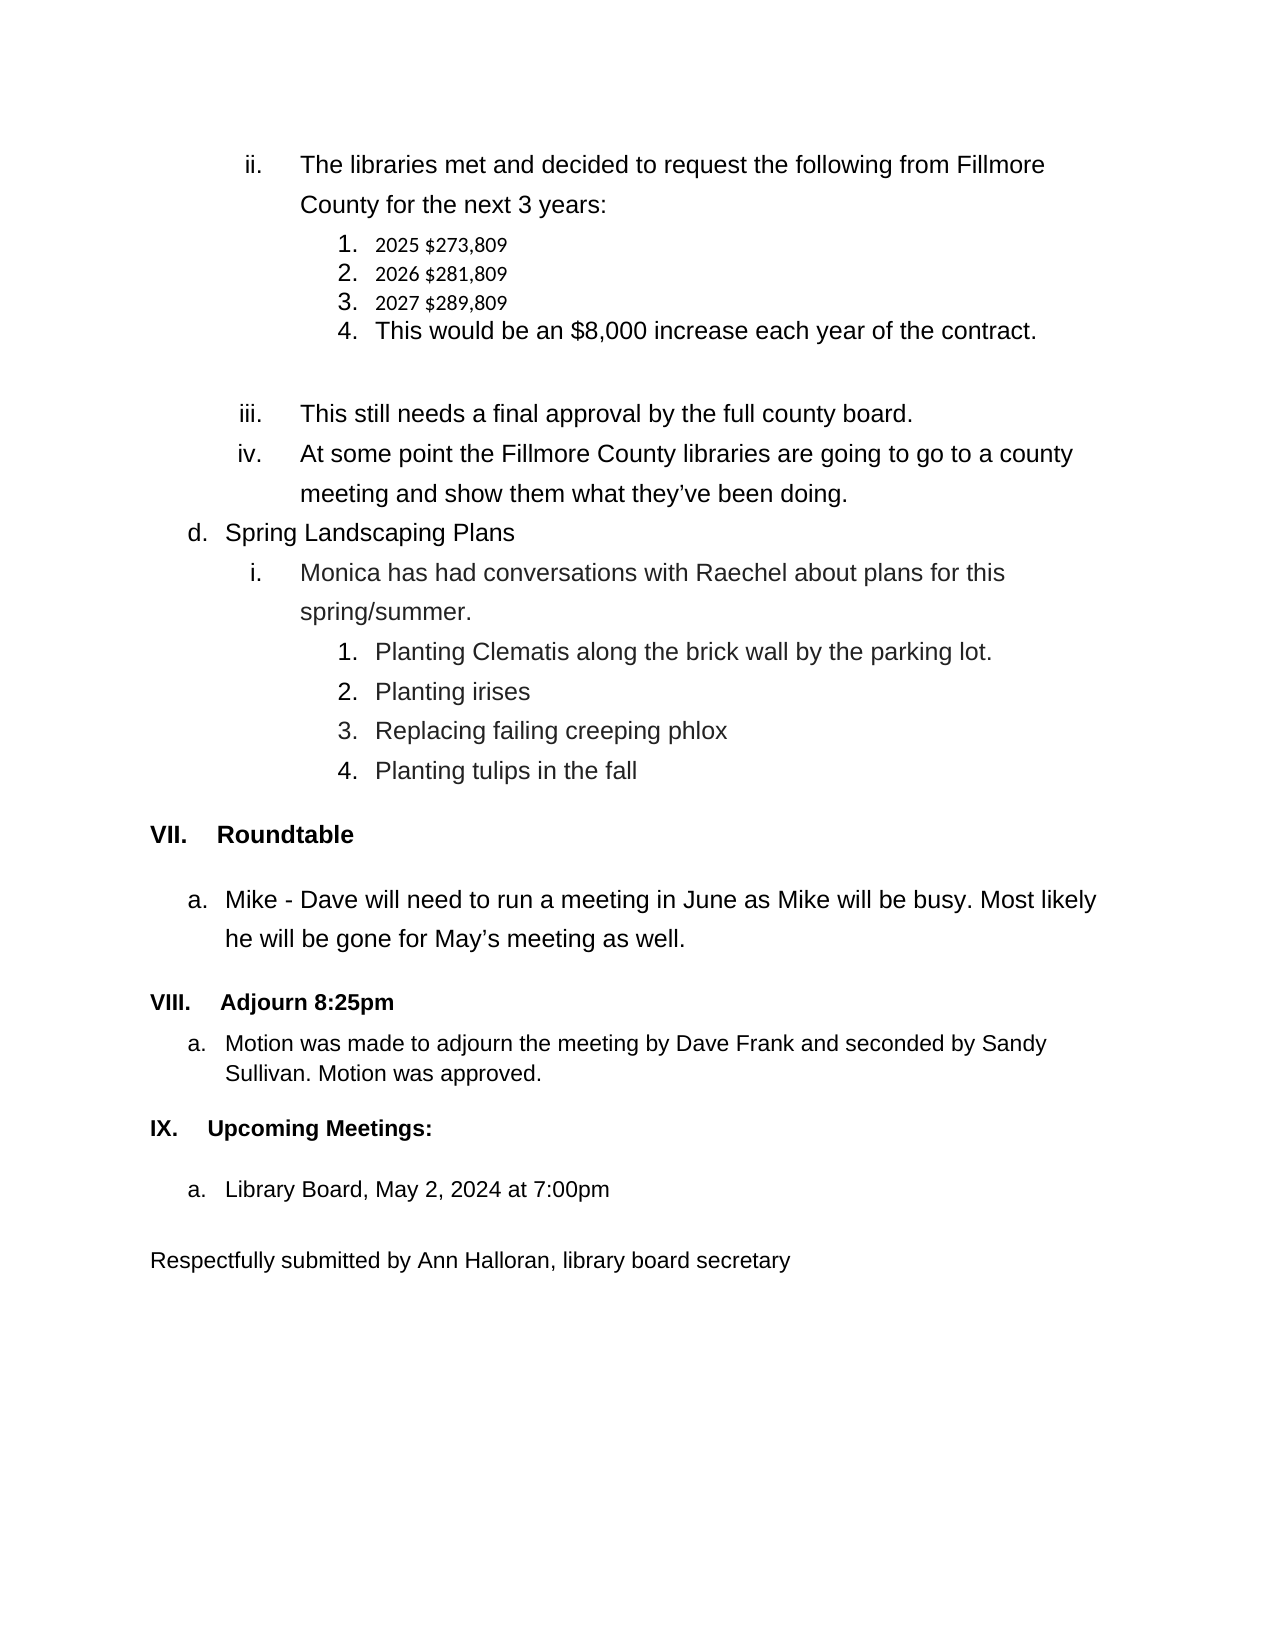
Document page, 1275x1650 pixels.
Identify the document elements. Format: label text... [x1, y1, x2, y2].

text VII. Roundtable [150, 820, 1125, 849]
list This still needs a final approval by the full county board. [262, 399, 1125, 428]
list Motion was made to adjourn the meeting by Dave Frank and seconded by Sandy Sullivan. Motion was approved. [187, 1029, 1125, 1086]
list Monica has had conversations with Raechel about plans for this spring/summer. [262, 558, 1125, 626]
list Planting irises [337, 676, 1125, 705]
text Respectfully submitted by Ann Halloran, library board secretary [150, 1247, 1125, 1273]
list 2025 $273,809 [337, 229, 1125, 258]
list Mike - Dave will need to run a meeting in June as Mike will be busy. Most likely he will be gone for May’s meeting as well. [187, 885, 1125, 953]
list Spring Landscaping Plans [187, 518, 1125, 547]
list This would be an $8,000 increase each year of the contract. [337, 316, 1125, 344]
list 2026 $281,809 [337, 258, 1125, 287]
list Replacing failing creeping phlox [337, 716, 1125, 745]
subtitle IX. Upcoming Meetings: [150, 1115, 1125, 1141]
subtitle Library Board, May 2, 2024 at 7:00pm [187, 1176, 1125, 1203]
subtitle VIII. Adjourn 8:25pm [150, 989, 1125, 1015]
list 2027 $289,809 [337, 287, 1125, 316]
list Planting tulips in the fall [337, 756, 1125, 784]
list At some point the Fillmore County libraries are going to go to a county meeting and show them what they’ve been doing. [262, 439, 1125, 507]
list The libraries met and decided to request the following from Fillmore County for the next 3 years: [262, 150, 1125, 218]
list Planting Clematis along the brick wall by the parking lot. [337, 637, 1125, 666]
